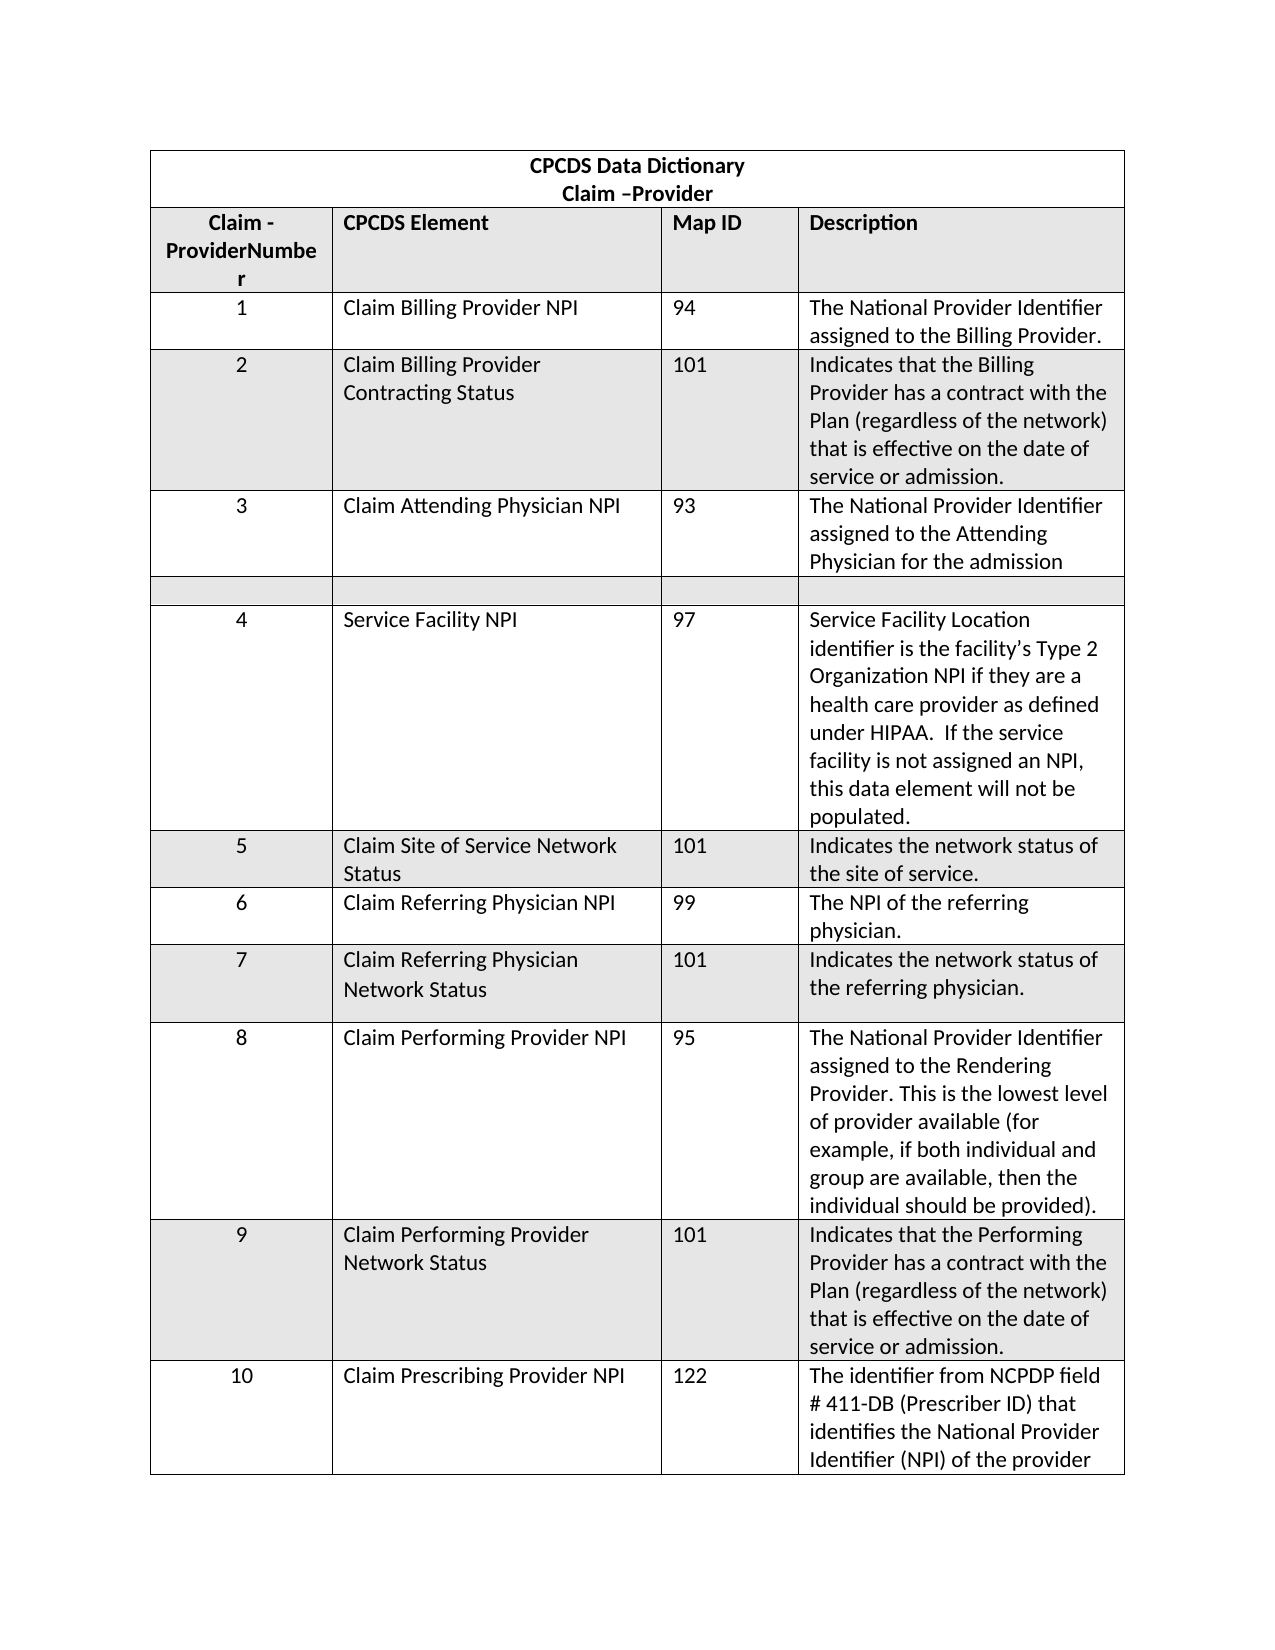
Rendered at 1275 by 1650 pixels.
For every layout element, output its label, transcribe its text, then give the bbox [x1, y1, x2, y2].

table_cell Claim Referring Physician NPI [333, 888, 661, 944]
table_cell The NPI of the referring physician. [799, 888, 1124, 944]
table_cell 122 [662, 1361, 798, 1473]
table_cell Indicates the network status of the referring physician. [799, 945, 1124, 1022]
table_cell The National Provider Identifier assigned to the Rendering Provider. This is the lowest level of provider available (for example, if both individual and group are available, then the individual should be provided). [799, 1023, 1124, 1219]
table_cell 3 [151, 491, 332, 576]
table_cell 1 [151, 293, 332, 349]
table_cell [151, 577, 332, 604]
table_cell [662, 577, 798, 604]
table_cell 5 [151, 831, 332, 887]
table_cell 8 [151, 1023, 332, 1219]
table_cell 9 [151, 1220, 332, 1360]
table_cell The National Provider Identifier assigned to the Attending Physician for the admission [799, 491, 1124, 576]
table_cell 99 [662, 888, 798, 944]
table_cell Service Facility NPI [333, 606, 661, 830]
table_cell 101 [662, 831, 798, 887]
table_cell 101 [662, 350, 798, 490]
table_cell [799, 577, 1124, 604]
table_cell Claim Attending Physician NPI [333, 491, 661, 576]
table_cell 2 [151, 350, 332, 490]
table_cell Indicates that the Performing Provider has a contract with the Plan (regardless of the network) that is effective on the date of service or admission. [799, 1220, 1124, 1360]
table_cell 101 [662, 1220, 798, 1360]
table_cell [333, 577, 661, 604]
table_cell 6 [151, 888, 332, 944]
table_cell 101 [662, 945, 798, 1022]
table_cell Description [799, 208, 1124, 292]
table_cell Claim Billing Provider Contracting Status [333, 350, 661, 490]
table_cell Claim Performing Provider Network Status [333, 1220, 661, 1360]
table_cell Indicates the network status of the site of service. [799, 831, 1124, 887]
table_cell Claim Site of Service Network Status [333, 831, 661, 887]
table_cell Indicates that the Billing Provider has a contract with the Plan (regardless of the network) that is effective on the date of service or admission. [799, 350, 1124, 490]
table_cell 95 [662, 1023, 798, 1219]
table_cell Map ID [662, 208, 798, 292]
table_cell 93 [662, 491, 798, 576]
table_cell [333, 1361, 661, 1473]
table_cell Claim Performing Provider NPI [333, 1023, 661, 1219]
table_cell Claim Referring Physician Network Status [333, 945, 661, 1022]
table_cell The National Provider Identifier assigned to the Billing Provider. [799, 293, 1124, 349]
table_cell CPCDS Element [333, 208, 661, 292]
table_cell Claim Billing Provider NPI [333, 293, 661, 349]
table_header CPCDS Data Dictionary Claim –Provider [151, 151, 1124, 207]
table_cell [799, 1361, 1124, 1473]
table_cell 7 [151, 945, 332, 1022]
table_cell Claim - ProviderNumber [151, 208, 332, 292]
table_cell 10 [151, 1361, 332, 1473]
table_cell 97 [662, 606, 798, 830]
table_cell 94 [662, 293, 798, 349]
table_cell 4 [151, 606, 332, 830]
table_cell Service Facility Location identifier is the facility’s Type 2 Organization NPI if they are a health care provider as defined under HIPAA. If the service facility is not assigned an NPI, this data element will not be populated. [799, 606, 1124, 830]
